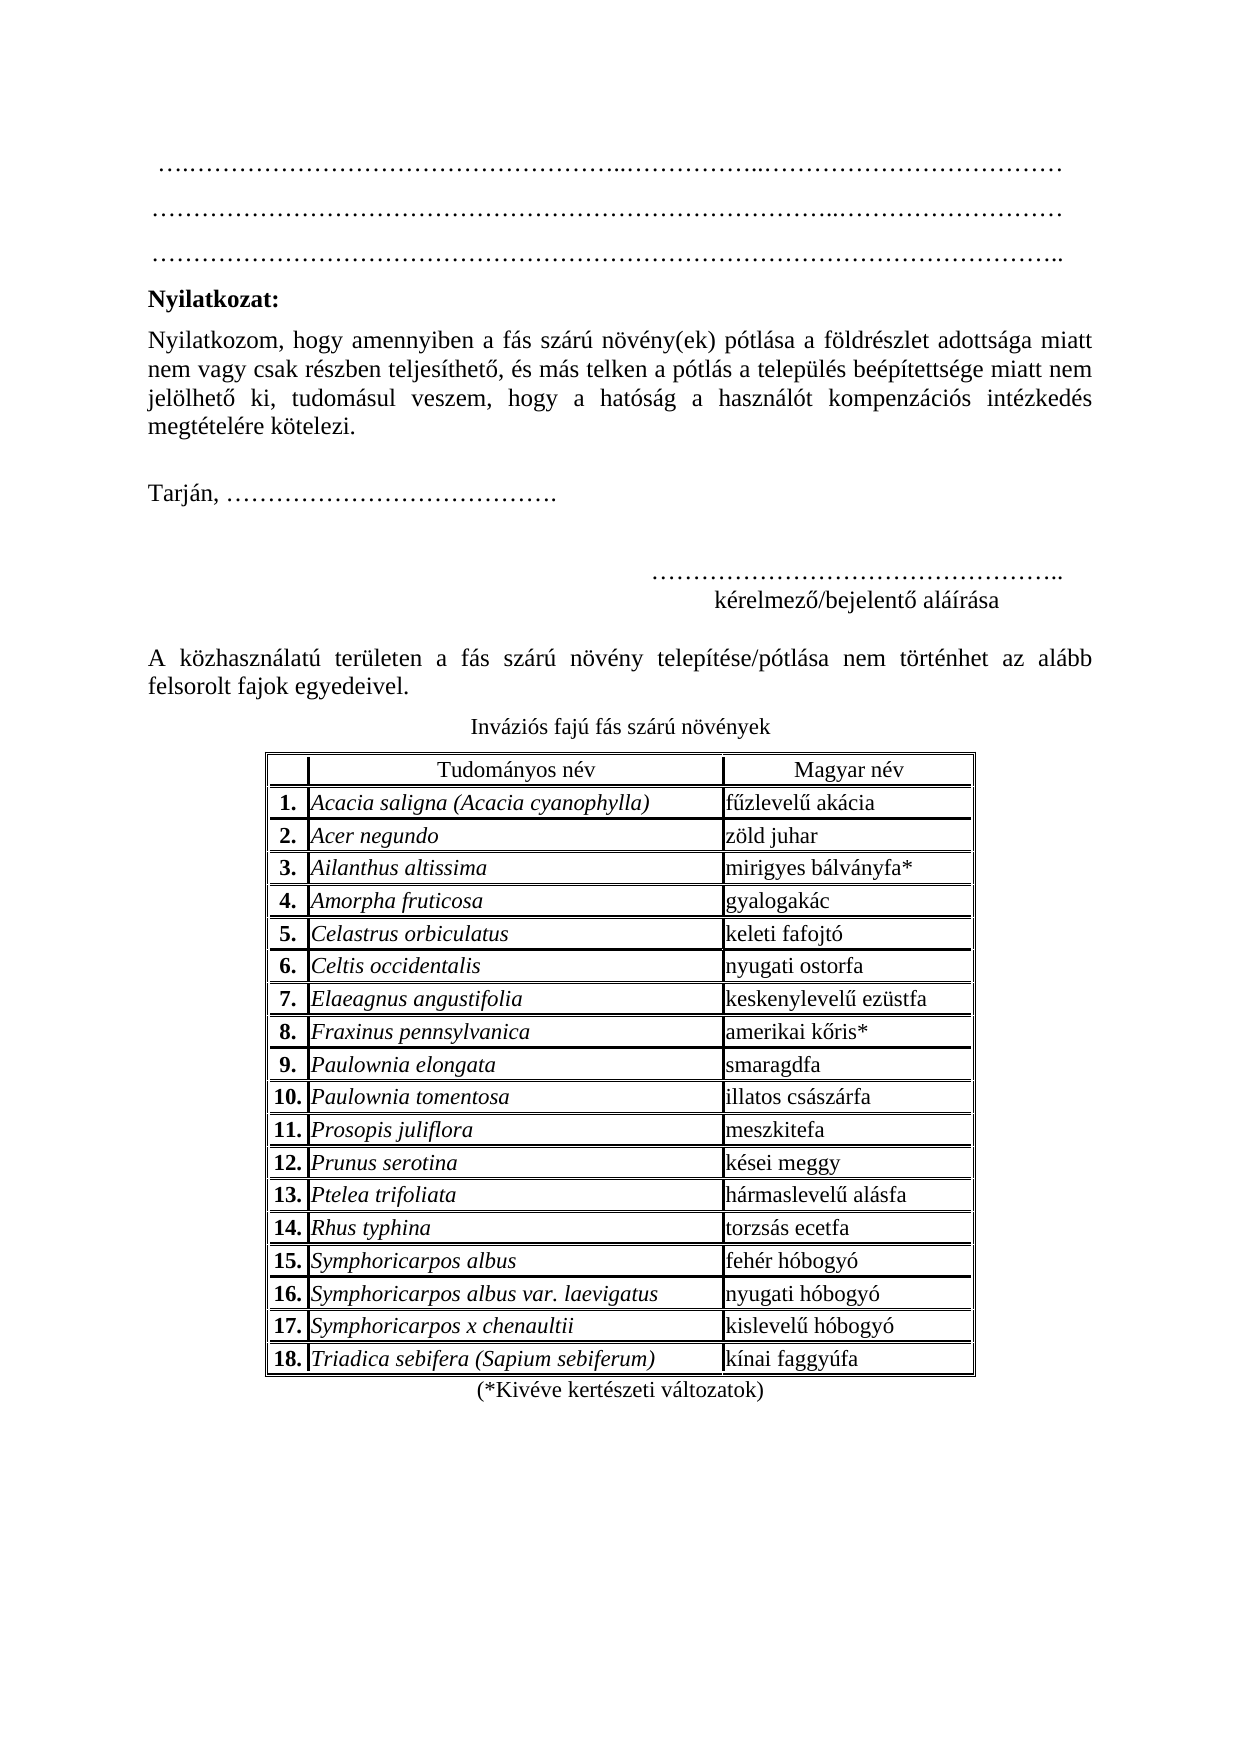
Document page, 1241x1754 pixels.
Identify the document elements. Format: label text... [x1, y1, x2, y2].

text (*Kivéve kertészeti változatok) [148, 1376, 1093, 1403]
table_cell Acacia saligna (Acacia cyanophylla) [310, 788, 722, 817]
table_cell 18. [268, 1340, 308, 1373]
table_cell 5. [268, 915, 307, 948]
table_cell Ailanthus altissima [310, 853, 722, 882]
table_cell Symphoricarpos albus var. laevigatus [310, 1278, 722, 1308]
table_cell Rhus typhina [310, 1213, 722, 1242]
table_cell 3. [266, 850, 308, 882]
table_cell 17. [266, 1308, 308, 1340]
text Inváziós fajú fás szárú növények [148, 713, 1093, 739]
table_cell Triadica sebifera (Sapium sebiferum) [308, 1344, 723, 1373]
table_cell 14. [268, 1210, 307, 1242]
table_cell 12. [268, 1144, 307, 1177]
table_cell 13. [266, 1177, 308, 1209]
table_cell Prosopis juliflora [310, 1115, 722, 1144]
table_cell 7. [266, 981, 308, 1013]
table_cell keleti fafojtó [725, 915, 973, 948]
table_header Magyar név [723, 755, 973, 784]
table_cell 6. [266, 948, 307, 981]
table_cell 2. [268, 817, 307, 850]
table_cell kínai faggyúfa [723, 1340, 973, 1373]
table_cell nyugati hóbogyó [725, 1275, 973, 1308]
table_cell 11. [268, 1111, 307, 1144]
table_cell hármaslevelű alásfa [723, 1177, 974, 1209]
table_cell nyugati ostorfa [725, 948, 974, 981]
table_header [268, 755, 308, 784]
table_cell mirigyes bálványfa* [723, 850, 974, 882]
text ………………………………………………………………………..……………………… [148, 193, 1093, 222]
table_cell Paulownia tomentosa [310, 1082, 722, 1111]
table_cell illatos császárfa [723, 1079, 974, 1111]
text Nyilatkozat: [148, 284, 1093, 313]
table_cell zöld juhar [725, 817, 973, 850]
table_cell 8. [268, 1013, 307, 1046]
table_cell Symphoricarpos x chenaultii [310, 1311, 722, 1340]
text kérelmező/bejelentő aláírása [620, 585, 1093, 614]
table_cell Fraxinus pennsylvanica [310, 1017, 722, 1046]
table_cell 10. [266, 1079, 308, 1111]
table_header Tudományos név [308, 753, 723, 784]
table_cell amerikai kőris* [725, 1013, 973, 1046]
table_cell 15. [268, 1242, 307, 1275]
text A közhasználatú területen a fás szárú növény telepítése/pótlása nem történhet az alább felsorolt fajok egyedeivel. [148, 643, 1093, 700]
table_cell Ptelea trifoliata [310, 1180, 722, 1209]
table_cell 4. [268, 883, 307, 915]
text ………………………………………….. [620, 556, 1093, 585]
table_cell torzsás ecetfa [725, 1210, 973, 1242]
text Nyilatkozom, hogy amennyiben a fás szárú növény(ek) pótlása a földrészlet adottsága miatt nem vagy csak részben teljesíthető, és más telken a pótlás a település beépítettsége miatt nem jelölhető ki, tudomásul veszem, hogy a hatóság a használót kompenzációs intézkedés megtételére kötelezi. [148, 325, 1093, 440]
table_cell Celastrus orbiculatus [310, 919, 722, 948]
table_cell fűzlevelű akácia [725, 784, 973, 817]
table_cell 9. [268, 1046, 307, 1079]
table_cell Elaeagnus angustifolia [310, 984, 722, 1013]
table_cell meszkitefa [725, 1111, 973, 1144]
table_cell fehér hóbogyó [725, 1242, 973, 1275]
table_cell keskenylevelű ezüstfa [723, 981, 974, 1013]
text ……………………………………………………………………………………………….. [148, 238, 1093, 267]
table_cell Prunus serotina [310, 1148, 722, 1177]
table_cell Paulownia elongata [310, 1049, 722, 1079]
text ….……………………………………………..……………..……………………………… [148, 148, 1093, 176]
table_cell 1. [268, 784, 307, 817]
table_cell kései meggy [725, 1144, 973, 1177]
text Tarján, …………………………………. [148, 478, 1093, 506]
table_cell 16. [268, 1275, 307, 1308]
table_cell gyalogakác [725, 883, 973, 915]
table_cell kislevelű hóbogyó [723, 1308, 974, 1340]
table_cell Amorpha fruticosa [310, 886, 722, 915]
table_cell Acer negundo [310, 820, 722, 850]
table_cell Symphoricarpos albus [310, 1246, 722, 1275]
table_cell Celtis occidentalis [310, 951, 722, 981]
table_cell smaragdfa [725, 1046, 973, 1079]
